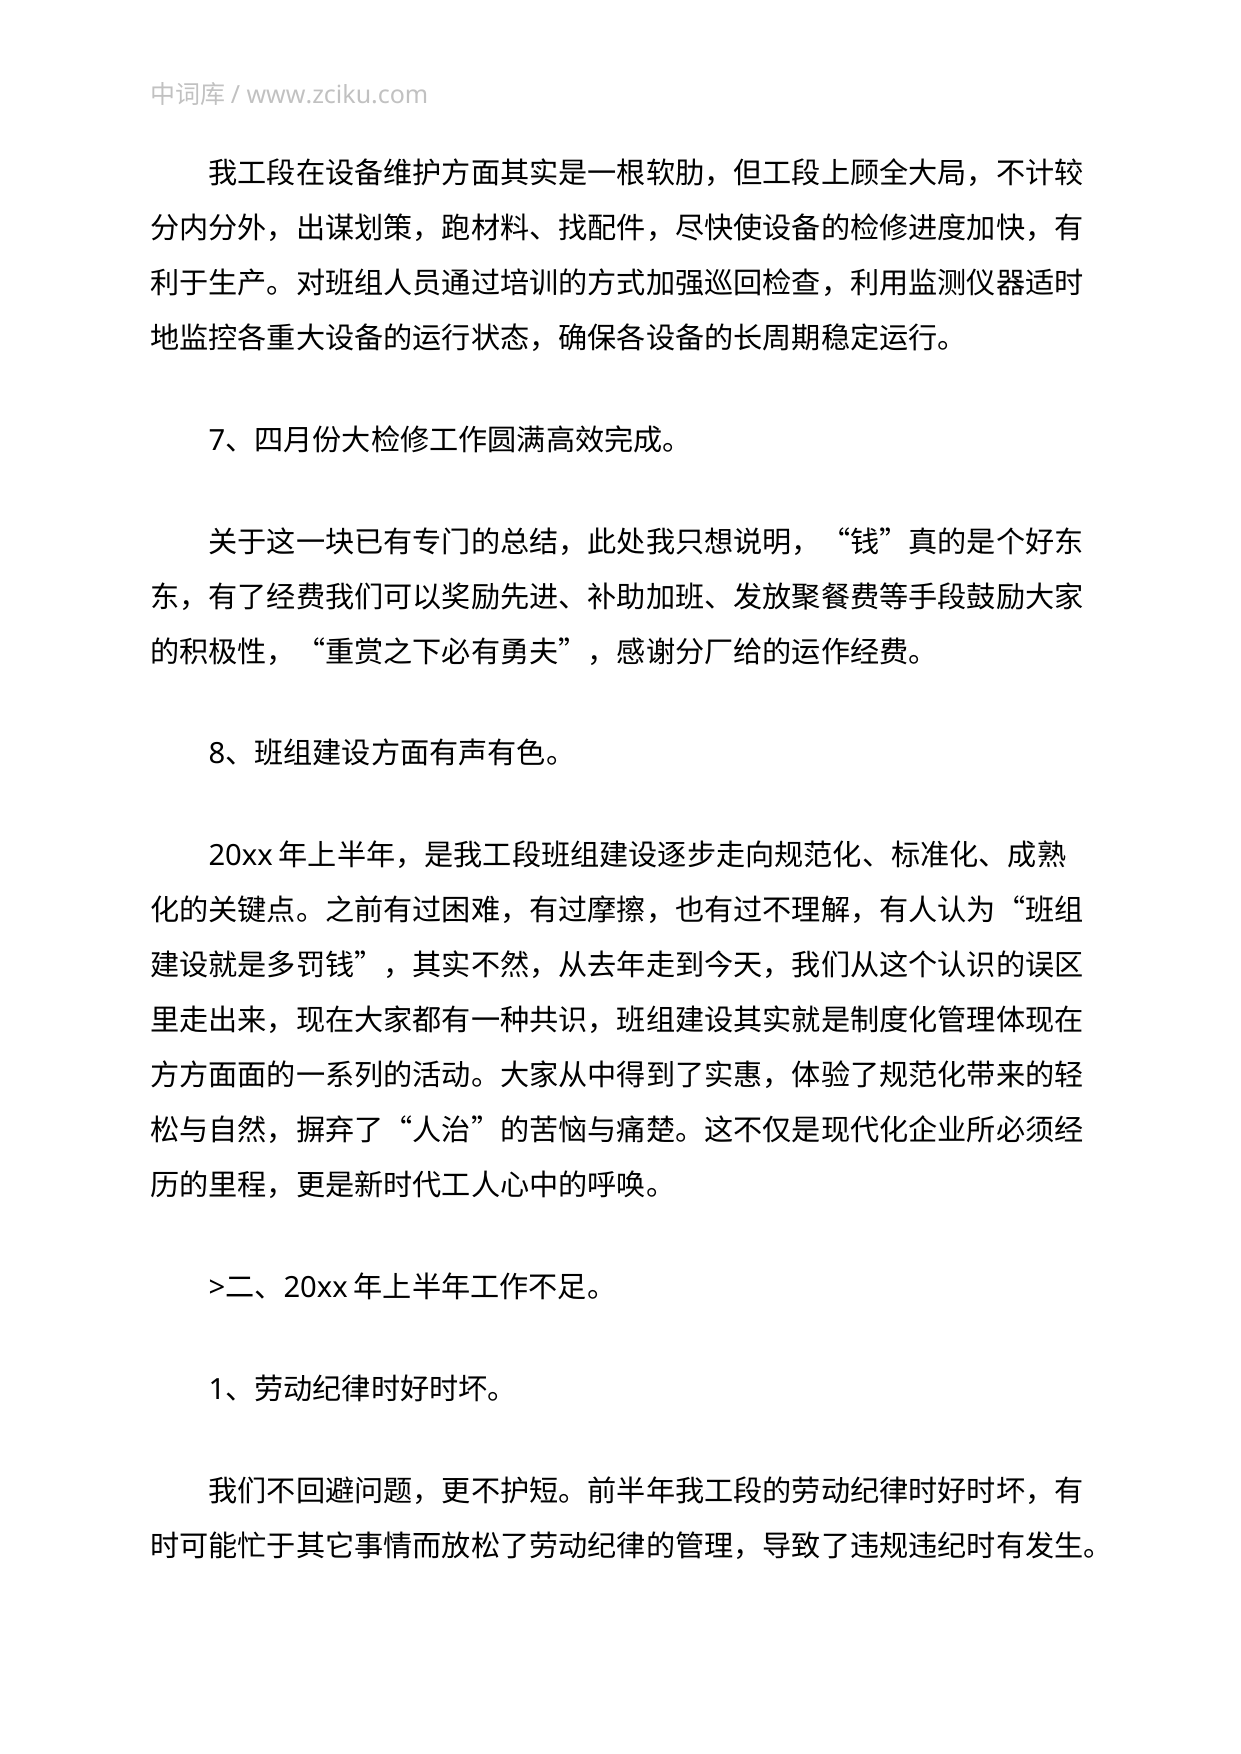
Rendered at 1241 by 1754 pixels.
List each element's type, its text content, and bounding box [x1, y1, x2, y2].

text 1、劳动纪律时好时坏。 [150, 1365, 1090, 1408]
text 20xx年上半年，是我工段班组建设逐步走向规范化、标准化、成熟化的关键点。之前有过困难，有过摩擦，也有过不理解，有人认为“班组建设就是多罚钱”，其实不然，从去年走到今天，我们从这个认识的误区里走出来，现在大家都有一种共识，班组建设其实就是制度化管理体现在方方面面的一系列的活动。大家从中得到了实惠，体验了规范化带来的轻松与自然，摒弃了“人治”的苦恼与痛楚。这不仅是现代化企业所必须经历的里程，更是新时代工人心中的呼唤。 [150, 832, 1090, 1204]
text 7、四月份大检修工作圆满高效完成。 [150, 416, 1090, 459]
text 我工段在设备维护方面其实是一根软肋，但工段上顾全大局，不计较分内分外，出谋划策，跑材料、找配件，尽快使设备的检修进度加快，有利于生产。对班组人员通过培训的方式加强巡回检查，利用监测仪器适时地监控各重大设备的运行状态，确保各设备的长周期稳定运行。 [150, 150, 1090, 357]
text >二、20xx年上半年工作不足。 [150, 1263, 1090, 1306]
text 8、班组建设方面有声有色。 [150, 730, 1090, 772]
text 我们不回避问题，更不护短。前半年我工段的劳动纪律时好时坏，有时可能忙于其它事情而放松了劳动纪律的管理，导致了违规违纪时有发生。 [150, 1467, 1090, 1564]
text 关于这一块已有专门的总结，此处我只想说明，“钱”真的是个好东东，有了经费我们可以奖励先进、补助加班、发放聚餐费等手段鼓励大家的积极性，“重赏之下必有勇夫”，感谢分厂给的运作经费。 [150, 518, 1090, 671]
